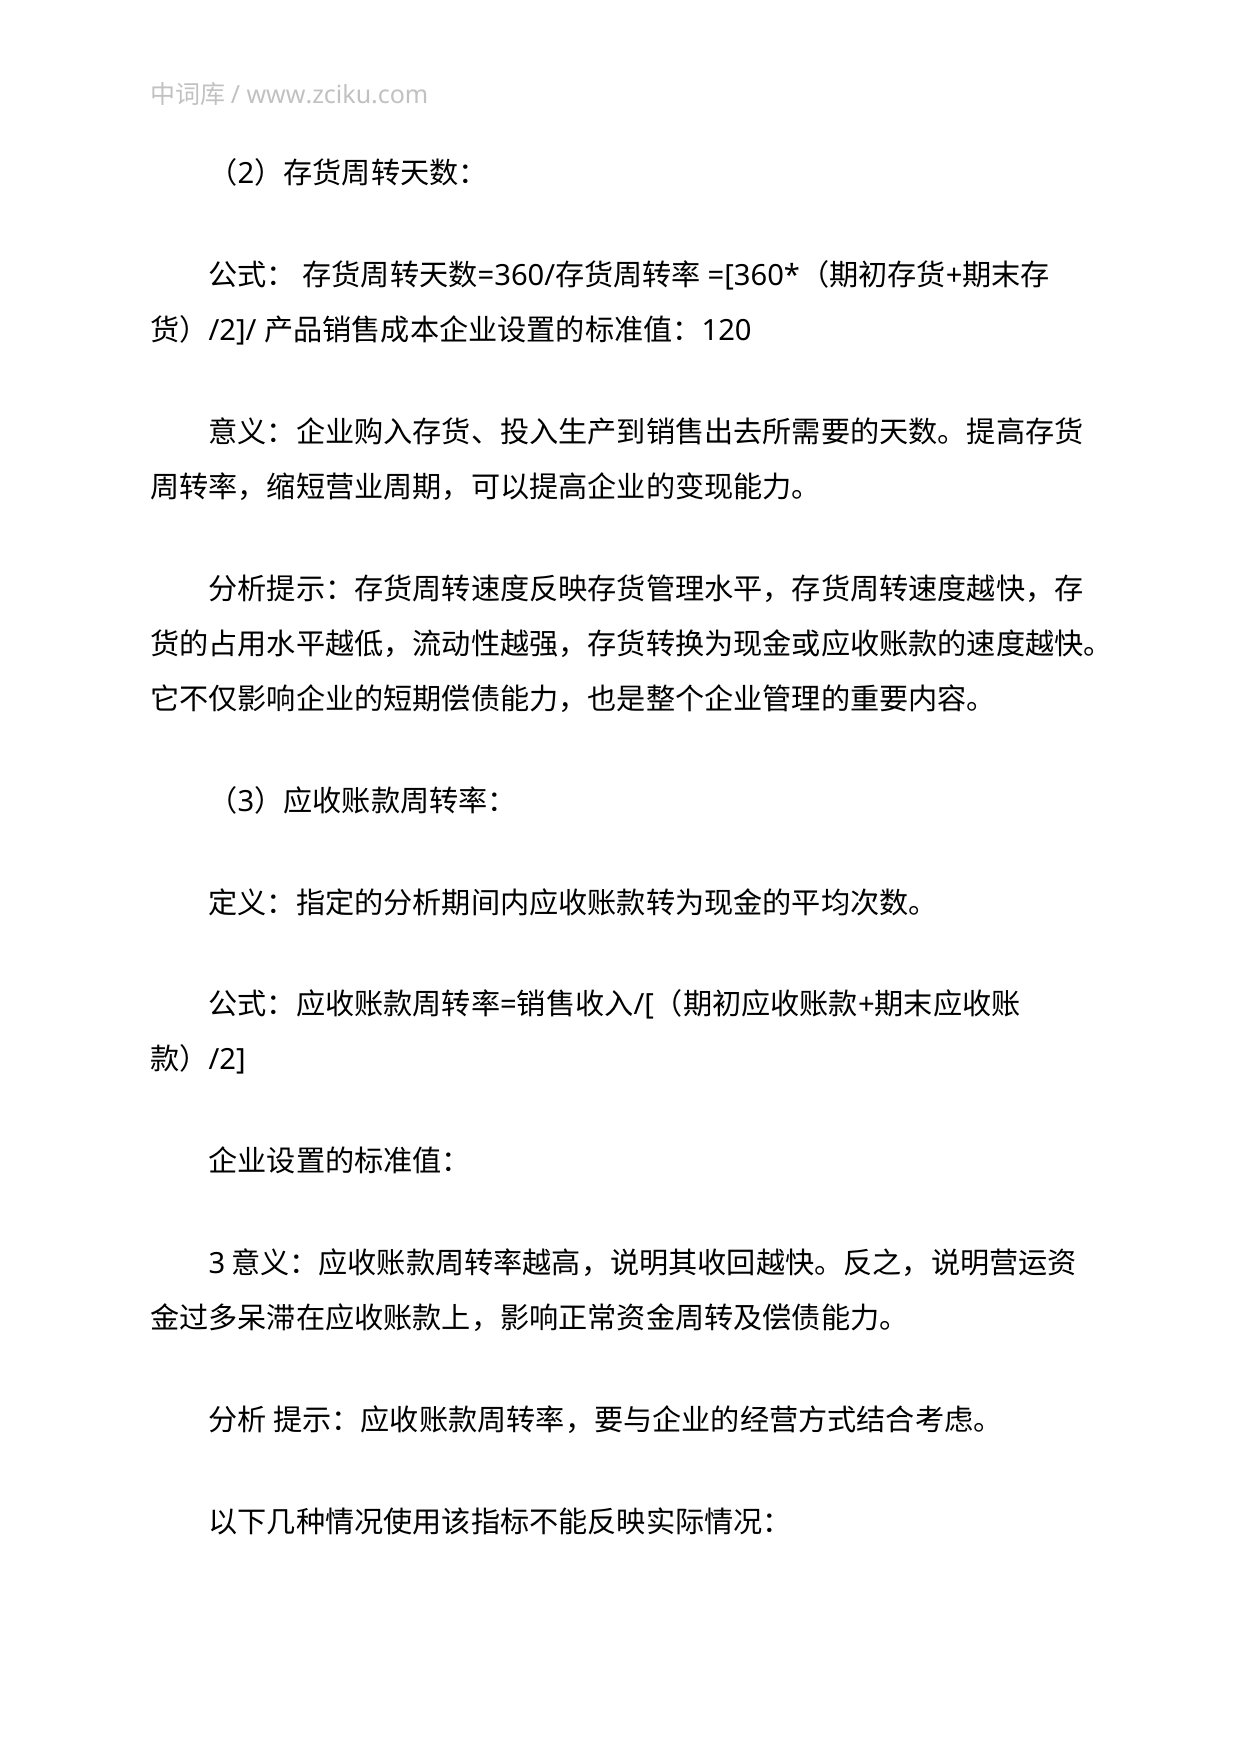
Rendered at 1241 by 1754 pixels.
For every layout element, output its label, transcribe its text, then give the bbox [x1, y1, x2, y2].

text 以下几种情况使用该指标不能反映实际情况： [150, 1498, 1090, 1541]
text 3意义：应收账款周转率越高，说明其收回越快。反之，说明营运资金过多呆滞在应收账款上，影响正常资金周转及偿债能力。 [150, 1240, 1090, 1337]
text 公式： 存货周转天数=360/存货周转率 =[360*（期初存货+期末存货）/2]/ 产品销售成本企业设置的标准值：120 [150, 252, 1090, 349]
text 定义：指定的分析期间内应收账款转为现金的平均次数。 [150, 879, 1090, 921]
text （3）应收账款周转率： [150, 777, 1090, 819]
text 意义：企业购入存货、投入生产到销售出去所需要的天数。提高存货周转率，缩短营业周期，可以提高企业的变现能力。 [150, 409, 1090, 506]
text （2）存货周转天数： [150, 150, 1090, 192]
text 分析提示：存货周转速度反映存货管理水平，存货周转速度越快，存货的占用水平越低，流动性越强，存货转换为现金或应收账款的速度越快。它不仅影响企业的短期偿债能力，也是整个企业管理的重要内容。 [150, 566, 1090, 718]
text 分析 提示：应收账款周转率，要与企业的经营方式结合考虑。 [150, 1396, 1090, 1439]
text 企业设置的标准值： [150, 1138, 1090, 1180]
text 公式：应收账款周转率=销售收入/[（期初应收账款+期末应收账款）/2] [150, 981, 1090, 1078]
